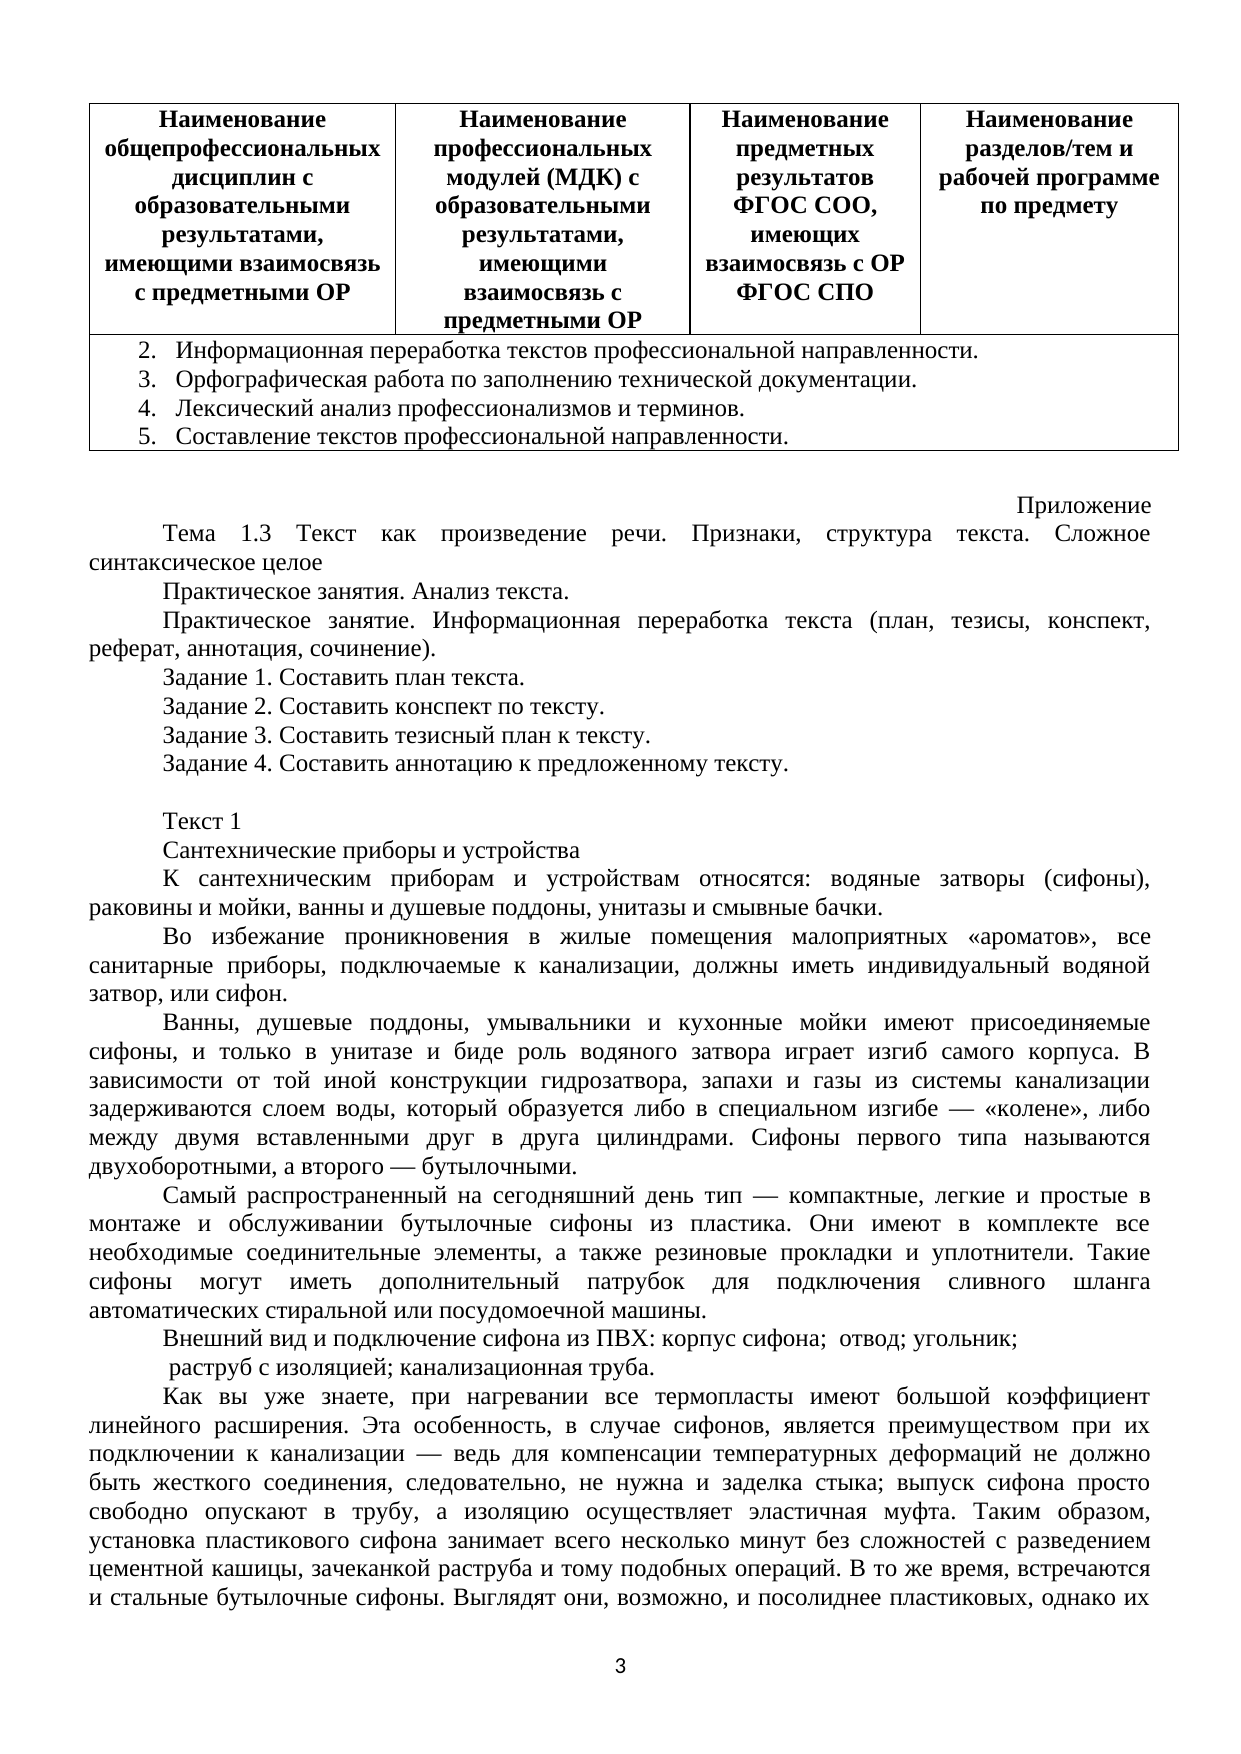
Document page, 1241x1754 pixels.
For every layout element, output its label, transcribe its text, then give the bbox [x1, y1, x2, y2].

text Текст 1 [89, 806, 1152, 835]
text Приложение [89, 490, 1152, 518]
text Задание 1. Составить план текста. [89, 662, 1152, 691]
text раструб с изоляцией; канализационная труба. [89, 1352, 1152, 1381]
text Ванны, душевые поддоны, умывальники и кухонные мойки имеют присоединяемые сифоны, и только в унитазе и биде роль водяного затвора играет изгиб самого корпуса. В зависимости от той иной конструкции гидрозатвора, запахи и газы из системы канализации задерживаются слоем воды, который образуется либо в специальном изгибе — «колене», либо между двумя вставленными друг в друга цилиндрами. Сифоны первого типа называются двухоборотными, а второго — бутылочными. [89, 1007, 1152, 1180]
text Внешний вид и подключение сифона из ПВХ: корпус сифона; отвод; угольник; [89, 1323, 1152, 1352]
text Задание 3. Составить тезисный план к тексту. [89, 720, 1152, 748]
text К сантехническим приборам и устройствам относятся: водяные затворы (сифоны), раковины и мойки, ванны и душевые поддоны, унитазы и смывные бачки. [89, 863, 1152, 921]
text Задание 4. Составить аннотацию к предложенному тексту. [89, 748, 1152, 777]
text Задание 2. Составить конспект по тексту. [89, 691, 1152, 720]
table_header Наименование общепрофессиональных дисциплин с образовательными результатами, имеющими взаимосвязь с предметными ОР [90, 104, 395, 334]
text Сантехнические приборы и устройства [89, 835, 1152, 863]
text Практическое занятие. Информационная переработка текста (план, тезисы, конспект, реферат, аннотация, сочинение). [89, 605, 1152, 662]
table_header Наименование разделов/тем и рабочей программе по предмету [921, 104, 1178, 334]
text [89, 1381, 1152, 1611]
text Практическое занятия. Анализ текста. [89, 576, 1152, 605]
table_header Наименование предметных результатов ФГОС СОО, имеющих взаимосвязь с ОР ФГОС СПО [691, 104, 920, 334]
text Во избежание проникновения в жилые помещения малоприятных «ароматов», все санитарные приборы, подключаемые к канализации, должны иметь индивидуальный водяной затвор, или сифон. [89, 921, 1152, 1007]
text Самый распространенный на сегодняшний день тип — компактные, легкие и простые в монтаже и обслуживании бутылочные сифоны из пластика. Они имеют в комплекте все необходимые соединительные элементы, а также резиновые прокладки и уплотнители. Такие сифоны могут иметь дополнительный патрубок для подключения сливного шланга автоматических стиральной или посудомоечной машины. [89, 1180, 1152, 1323]
text Тема 1.3 Текст как произведение речи. Признаки, структура текста. Сложное синтаксическое целое [89, 518, 1152, 576]
table_header Наименование профессиональных модулей (МДК) с образовательными результатами, имеющими взаимосвязь с предметными ОР [396, 104, 689, 334]
